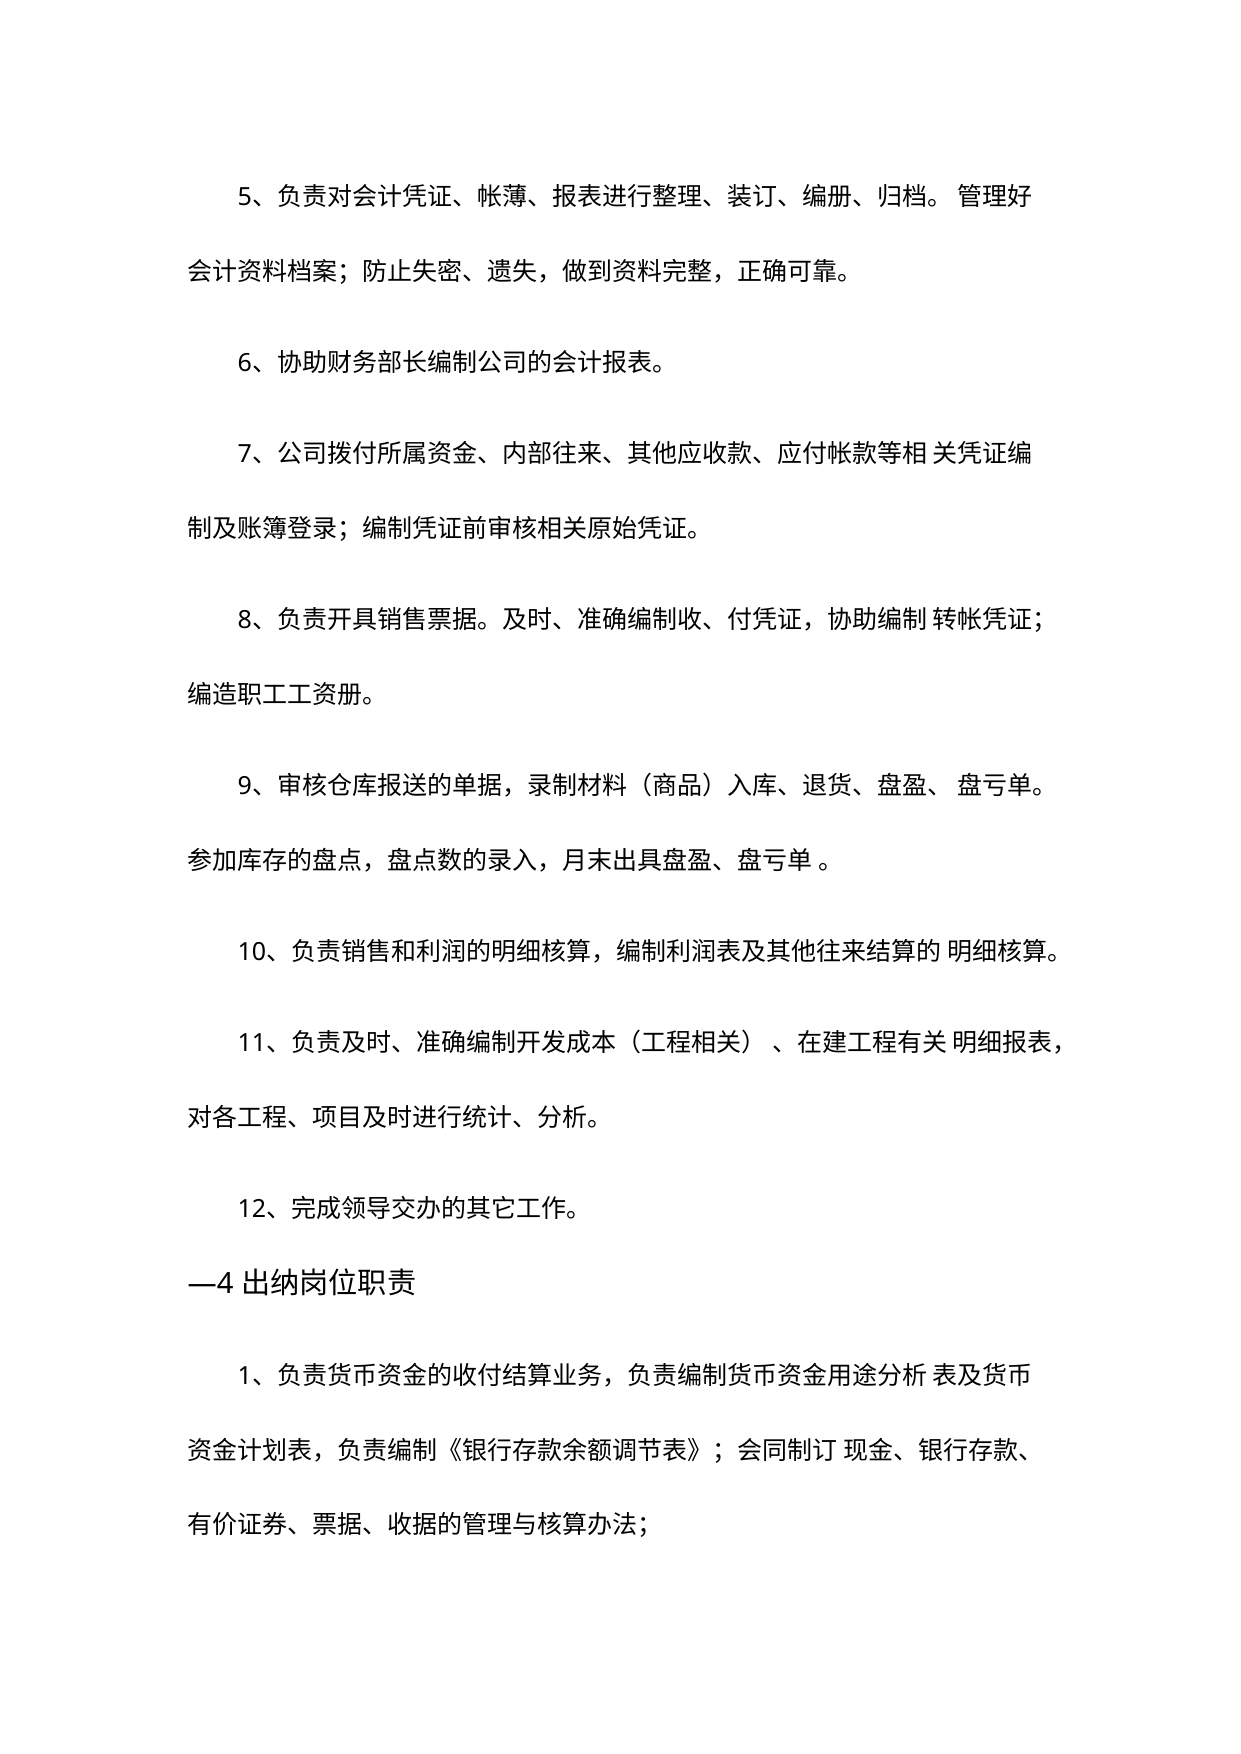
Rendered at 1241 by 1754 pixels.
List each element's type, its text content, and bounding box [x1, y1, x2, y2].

list 6、协助财务部长编制公司的会计报表。 [187, 328, 1053, 393]
list 7、公司拨付所属资金、内部往来、其他应收款、应付帐款等相 关凭证编制及账簿登录；编制凭证前审核相关原始凭证。 [187, 419, 1053, 559]
list 5、负责对会计凭证、帐薄、报表进行整理、装订、编册、归档。 管理好会计资料档案；防止失密、遗失，做到资料完整，正确可靠。 [187, 162, 1053, 302]
list 11、负责及时、准确编制开发成本（工程相关） 、在建工程有关 明细报表，对各工程、项目及时进行统计、分析。 [187, 1008, 1053, 1148]
list 12、完成领导交办的其它工作。 —4 出纳岗位职责 [187, 1174, 1053, 1314]
list 10、负责销售和利润的明细核算，编制利润表及其他往来结算的 明细核算。 [187, 917, 1053, 982]
list 8、负责开具销售票据。及时、准确编制收、付凭证，协助编制 转帐凭证；编造职工工资册。 [187, 585, 1053, 725]
list 9、审核仓库报送的单据，录制材料（商品）入库、退货、盘盈、 盘亏单。参加库存的盘点，盘点数的录入，月末出具盘盈、盘亏单 。 [187, 751, 1053, 891]
list 1、负责货币资金的收付结算业务，负责编制货币资金用途分析 表及货币资金计划表，负责编制《银行存款余额调节表》；会同制订 现金、银行存款、有价证券、票据、收据的管理与核算办法； [187, 1341, 1053, 1555]
